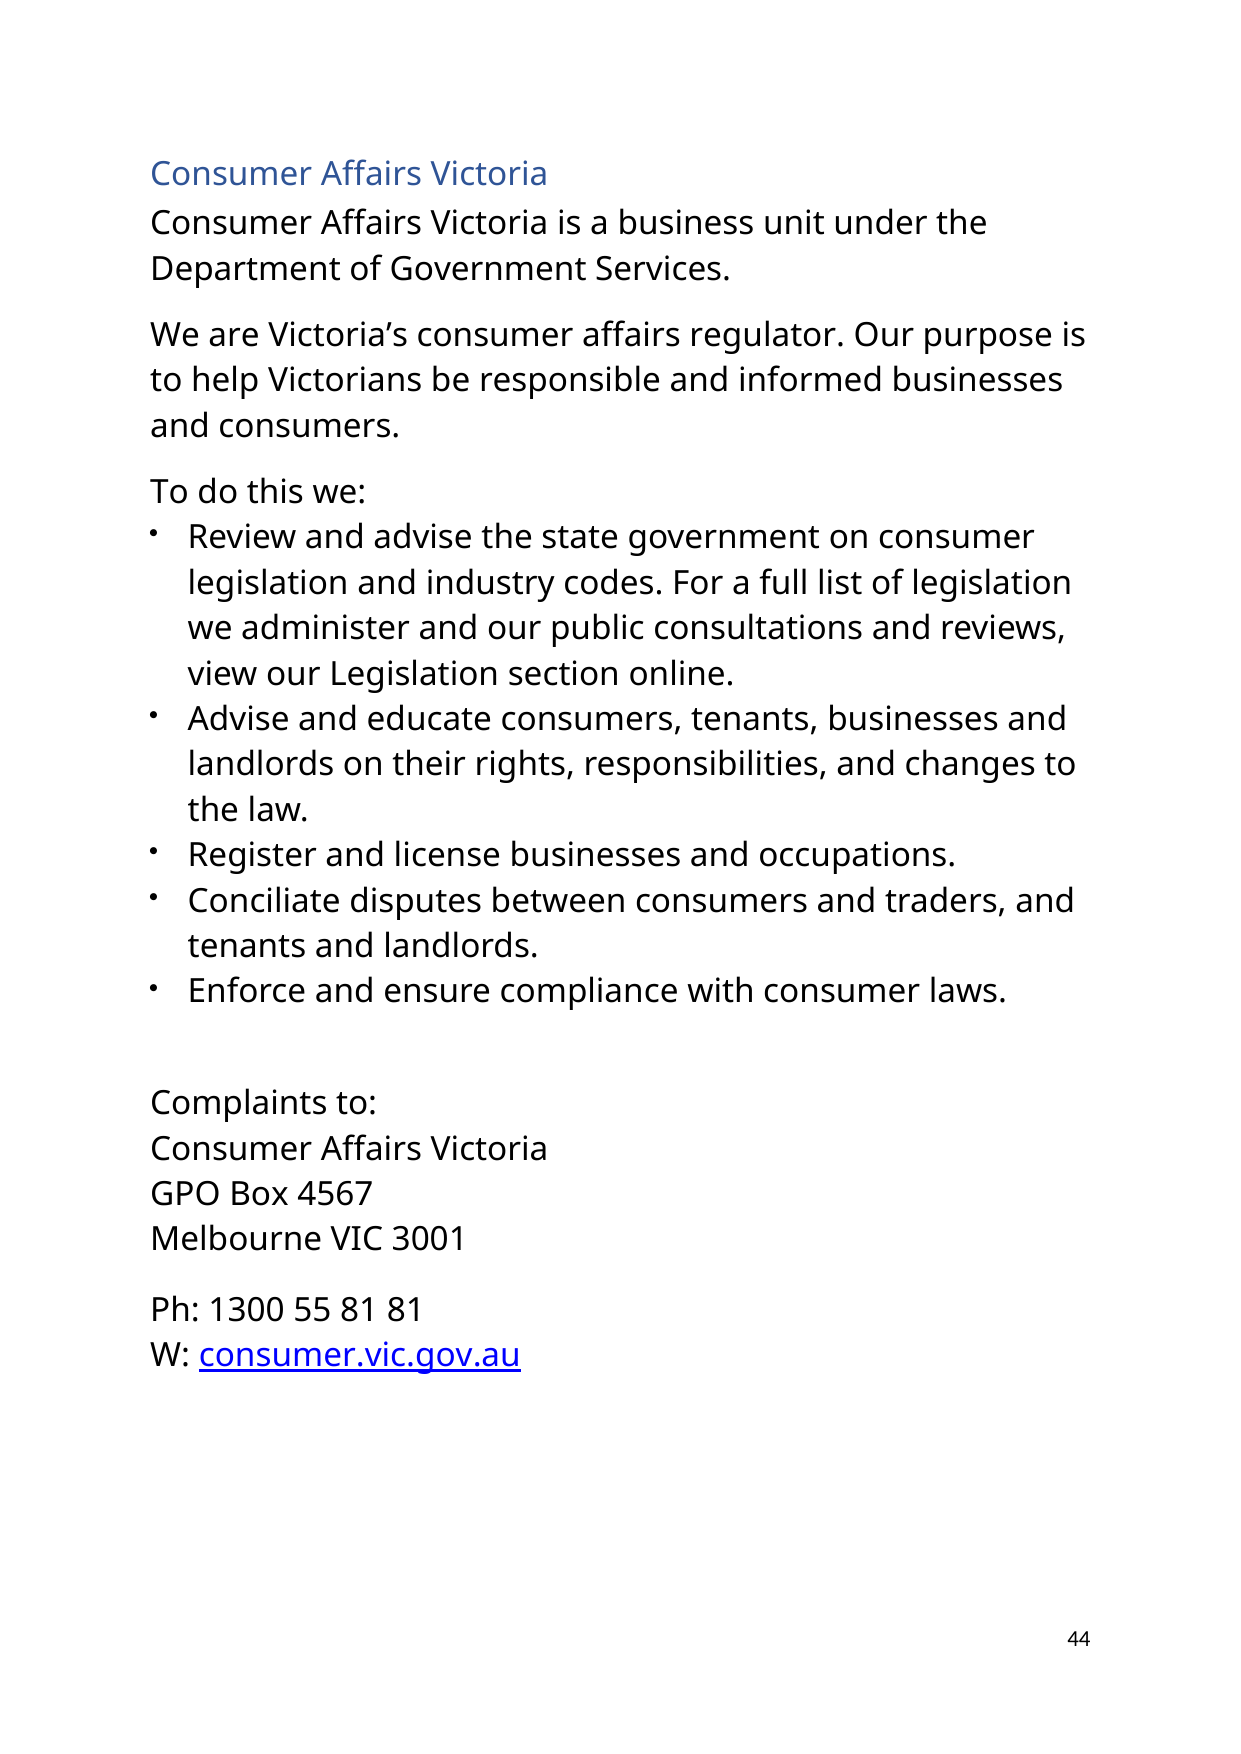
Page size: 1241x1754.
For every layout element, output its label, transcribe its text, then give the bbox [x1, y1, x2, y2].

list Conciliate disputes between consumers and traders, and tenants and landlords. [150, 876, 1090, 967]
list Enforce and ensure compliance with consumer laws. [150, 967, 1090, 1013]
list Advise and educate consumers, tenants, businesses and landlords on their rights, responsibilities, and changes to the law. [150, 695, 1090, 831]
subtitle Consumer Affairs Victoria [150, 150, 1090, 195]
text To do this we: [150, 468, 1090, 513]
text Consumer Affairs Victoria [150, 1124, 1090, 1170]
text W: consumer.vic.gov.au [150, 1331, 1090, 1376]
list Register and license businesses and occupations. [150, 831, 1090, 876]
text Ph: 1300 55 81 81 [150, 1286, 1090, 1331]
text Melbourne VIC 3001 [150, 1215, 1090, 1261]
text GPO Box 4567 [150, 1170, 1090, 1215]
text Consumer Affairs Victoria is a business unit under the Department of Government Services. [150, 199, 1090, 290]
text Complaints to: [150, 1079, 1090, 1124]
list Review and advise the state government on consumer legislation and industry codes. For a full list of legislation we administer and our public consultations and reviews, view our Legislation section online. [150, 513, 1090, 695]
text We are Victoria’s consumer affairs regulator. Our purpose is to help Victorians be responsible and informed businesses and consumers. [150, 311, 1090, 447]
